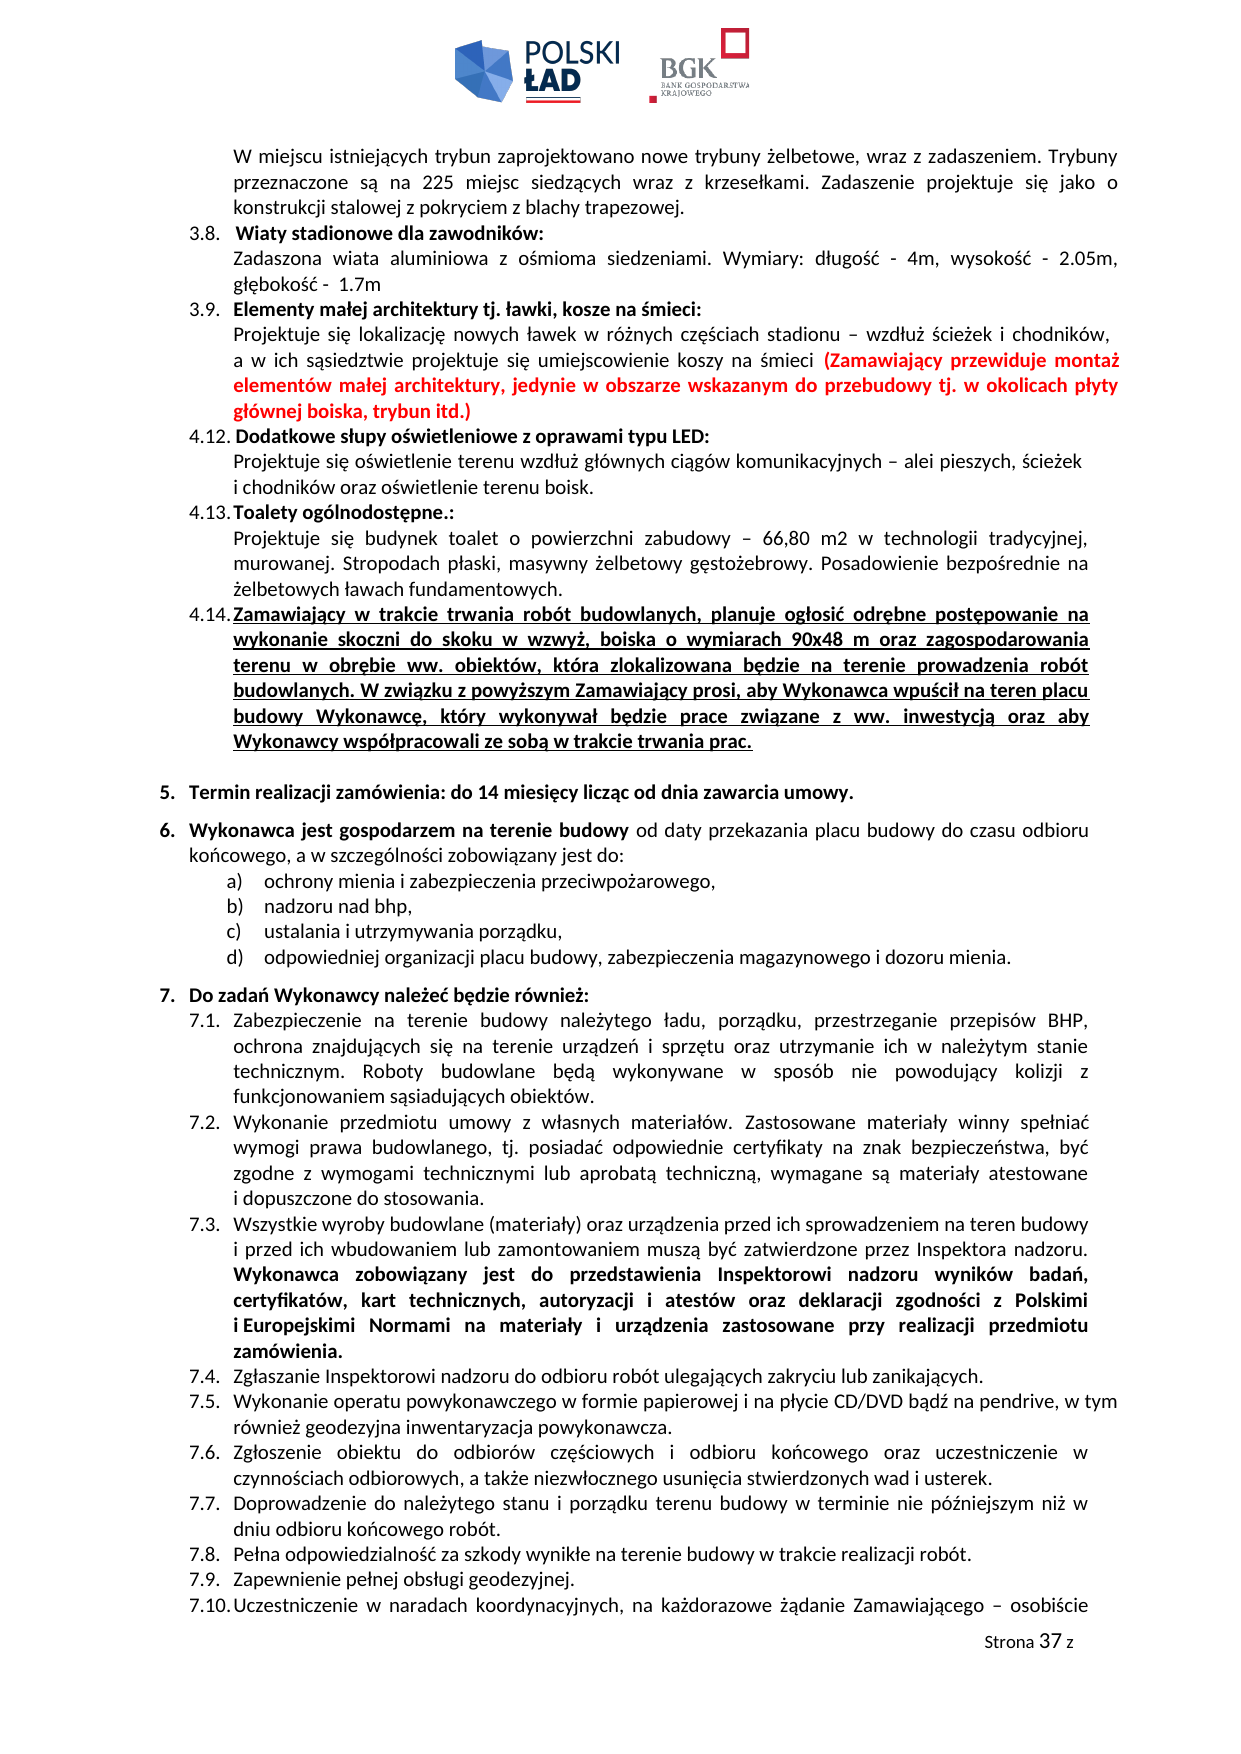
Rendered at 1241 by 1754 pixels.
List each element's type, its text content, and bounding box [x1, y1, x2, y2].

list nadzoru nad bhp, [226, 893, 1090, 919]
list Projektuje się oświetlenie terenu wzdłuż głównych ciągów komunikacyjnych – alei pieszych, ścieżek i chodników oraz oświetlenie terenu boisk. [233, 449, 1090, 499]
list odpowiedniej organizacji placu budowy, zabezpieczenia magazynowego i dozoru mienia. [226, 944, 1090, 969]
list Toalety ogólnodostępne.: [189, 499, 1090, 525]
list Do zadań Wykonawcy należeć będzie również: [159, 982, 1090, 1007]
picture [649, 28, 750, 103]
list Wykonanie przedmiotu umowy z własnych materiałów. Zastosowane materiały winny spełniać wymogi prawa budowlanego, tj. posiadać odpowiednie certyfikaty na znak bezpieczeństwa, być zgodne z wymogami technicznymi lub aprobatą techniczną, wymagane są materiały atestowane i dopuszczone do stosowania. [189, 1109, 1090, 1211]
list ochrony mienia i zabezpieczenia przeciwpożarowego, [226, 868, 1090, 893]
list Zadaszona wiata aluminiowa z ośmioma siedzeniami. Wymiary: długość - 4m, wysokość - 2.05m, głębokość - 1.7m [233, 245, 1120, 296]
list Wiaty stadionowe dla zawodników: [189, 220, 1120, 245]
list Zapewnienie pełnej obsługi geodezyjnej. [189, 1567, 1090, 1592]
list Wszystkie wyroby budowlane (materiały) oraz urządzenia przed ich sprowadzeniem na teren budowy i przed ich wbudowaniem lub zamontowaniem muszą być zatwierdzone przez Inspektora nadzoru. Wykonawca zobowiązany jest do przedstawienia Inspektorowi nadzoru wyników badań, certyfikatów, kart technicznych, autoryzacji i atestów oraz deklaracji zgodności z Polskimi i Europejskimi Normami na materiały i urządzenia zastosowane przy realizacji przedmiotu zamówienia. [189, 1211, 1090, 1363]
list Wykonawca jest gospodarzem na terenie budowy od daty przekazania placu budowy do czasu odbioru końcowego, a w szczególności zobowiązany jest do: [159, 817, 1090, 868]
list Doprowadzenie do należytego stanu i porządku terenu budowy w terminie nie późniejszym niż w dniu odbioru końcowego robót. [189, 1490, 1090, 1541]
list Wykonanie operatu powykonawczego w formie papierowej i na płycie CD/DVD bądź na pendrive, w tym również geodezyjna inwentaryzacja powykonawcza. [189, 1389, 1119, 1439]
list Pełna odpowiedzialność za szkody wynikłe na terenie budowy w trakcie realizacji robót. [189, 1541, 1090, 1567]
list Projektuje się lokalizację nowych ławek w różnych częściach stadionu – wzdłuż ścieżek i chodników, a w ich sąsiedztwie projektuje się umiejscowienie koszy na śmieci (Zamawiający przewiduje montaż elementów małej architektury, jedynie w obszarze wskazanym do przebudowy tj. w okolicach płyty głównej boiska, trybun itd.) [233, 322, 1120, 423]
list Dodatkowe słupy oświetleniowe z oprawami typu LED: [189, 423, 1090, 449]
list ustalania i utrzymywania porządku, [226, 919, 1090, 944]
list Zgłoszenie obiektu do odbiorów częściowych i odbioru końcowego oraz uczestniczenie w czynnościach odbiorowych, a także niezwłocznego usunięcia stwierdzonych wad i usterek. [189, 1439, 1090, 1490]
picture [455, 40, 619, 103]
list Projektuje się budynek toalet o powierzchni zabudowy – 66,80 m2 w technologii tradycyjnej, murowanej. Stropodach płaski, masywny żelbetowy gęstożebrowy. Posadowienie bezpośrednie na żelbetowych ławach fundamentowych. [233, 525, 1090, 601]
list Zgłaszanie Inspektorowi nadzoru do odbioru robót ulegających zakryciu lub zanikających. [189, 1363, 1090, 1389]
list Elementy małej architektury tj. ławki, kosze na śmieci: [189, 296, 1120, 322]
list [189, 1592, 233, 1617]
list W miejscu istniejących trybun zaprojektowano nowe trybuny żelbetowe, wraz z zadaszeniem. Trybuny przeznaczone są na 225 miejsc siedzących wraz z krzesełkami. Zadaszenie projektuje się jako o konstrukcji stalowej z pokryciem z blachy trapezowej. [233, 144, 1120, 220]
list Zamawiający w trakcie trwania robót budowlanych, planuje ogłosić odrębne postępowanie na wykonanie skoczni do skoku w wzwyż, boiska o wymiarach 90x48 m oraz zagospodarowania terenu w obrębie ww. obiektów, która zlokalizowana będzie na terenie prowadzenia robót budowlanych. W związku z powyższym Zamawiający prosi, aby Wykonawca wpuścił na teren placu budowy Wykonawcę, który wykonywał będzie prace związane z ww. inwestycją oraz aby Wykonawcy współpracowali ze sobą w trakcie trwania prac. [189, 601, 1090, 754]
list Zabezpieczenie na terenie budowy należytego ładu, porządku, przestrzeganie przepisów BHP, ochrona znajdujących się na terenie urządzeń i sprzętu oraz utrzymanie ich w należytym stanie technicznym. Roboty budowlane będą wykonywane w sposób nie powodujący kolizji z funkcjonowaniem sąsiadujących obiektów. [189, 1007, 1090, 1109]
list Termin realizacji zamówienia: do 14 miesięcy licząc od dnia zawarcia umowy. [159, 779, 1090, 804]
